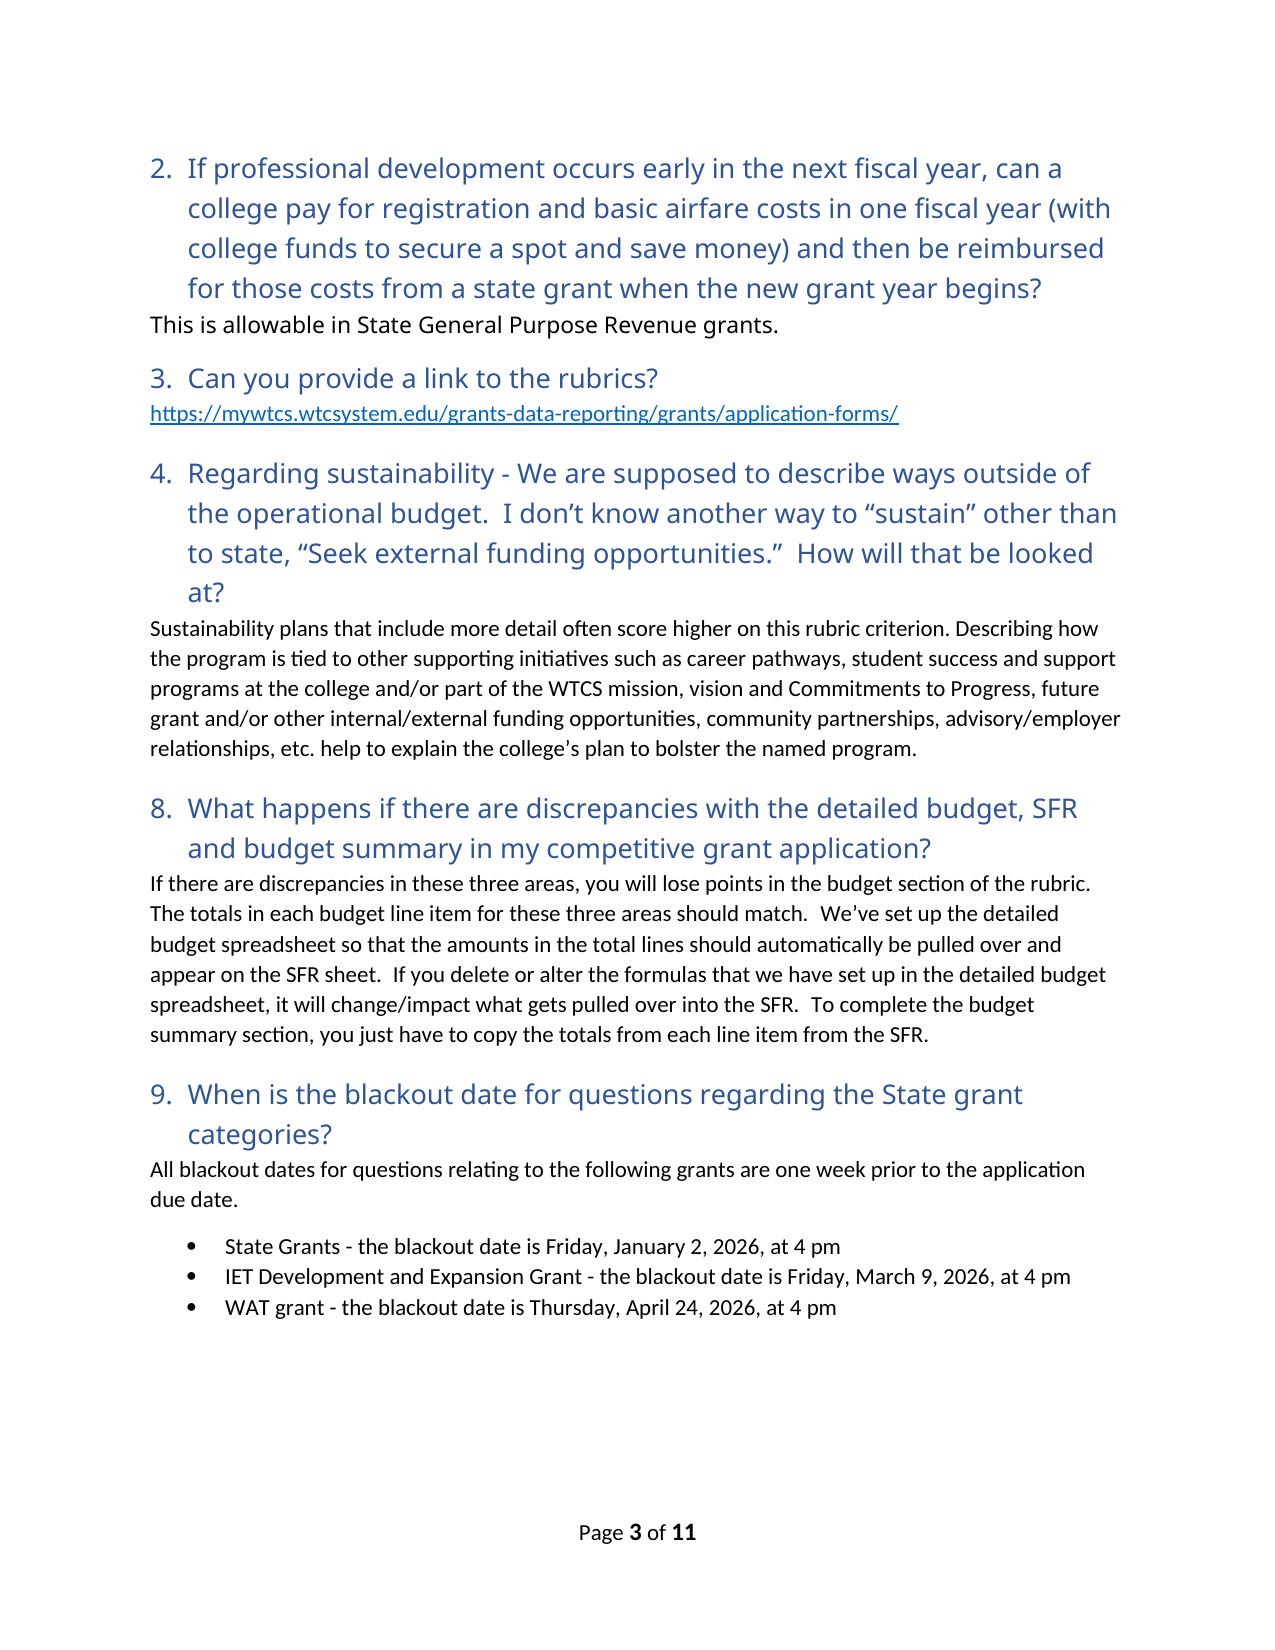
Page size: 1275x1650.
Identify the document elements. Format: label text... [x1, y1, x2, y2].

text All blackout dates for questions relating to the following grants are one week prior to the application due date. [150, 1155, 1125, 1213]
subtitle If professional development occurs early in the next fiscal year, can a college pay for registration and basic airfare costs in one fiscal year (with college funds to secure a spot and save money) and then be reimbursed for those costs from a state grant when the new grant year begins? [150, 150, 1125, 306]
subtitle Can you provide a link to the rubrics? [150, 359, 1125, 396]
subtitle When is the blackout date for questions regarding the State grant categories? [150, 1076, 1125, 1152]
subtitle What happens if there are discrepancies with the detailed budget, SFR and budget summary in my competitive grant application? [150, 790, 1125, 866]
text If there are discrepancies in these three areas, you will lose points in the budget section of the rubric. The totals in each budget line item for these three areas should match. We’ve set up the detailed budget spreadsheet so that the amounts in the total lines should automatically be pulled over and appear on the SFR sheet. If you delete or alter the formulas that we have set up in the detailed budget spreadsheet, it will change/impact what gets pulled over into the SFR. To complete the budget summary section, you just have to copy the totals from each line item from the SFR. [150, 869, 1125, 1048]
list State Grants - the blackout date is Friday, January 2, 2026, at 4 pm [187, 1232, 1125, 1260]
subtitle Regarding sustainability - We are supposed to describe ways outside of the operational budget. I don’t know another way to “sustain” other than to state, “Seek external funding opportunities.” How will that be looked at? [150, 454, 1125, 611]
text Sustainability plans that include more detail often score higher on this rubric criterion. Describing how the program is tied to other supporting initiatives such as career pathways, student success and support programs at the college and/or part of the WTCS mission, vision and Commitments to Progress, future grant and/or other internal/external funding opportunities, community partnerships, advisory/employer relationships, etc. help to explain the college’s plan to bolster the named program. [150, 614, 1125, 763]
subtitle This is allowable in State General Purpose Revenue grants. [150, 309, 1125, 340]
list WAT grant - the blackout date is Thursday, April 24, 2026, at 4 pm [187, 1293, 1125, 1321]
text https://mywtcs.wtcsystem.edu/grants-data-reporting/grants/application-forms/ [150, 399, 1125, 427]
list IET Development and Expansion Grant - the blackout date is Friday, March 9, 2026, at 4 pm [187, 1262, 1125, 1291]
